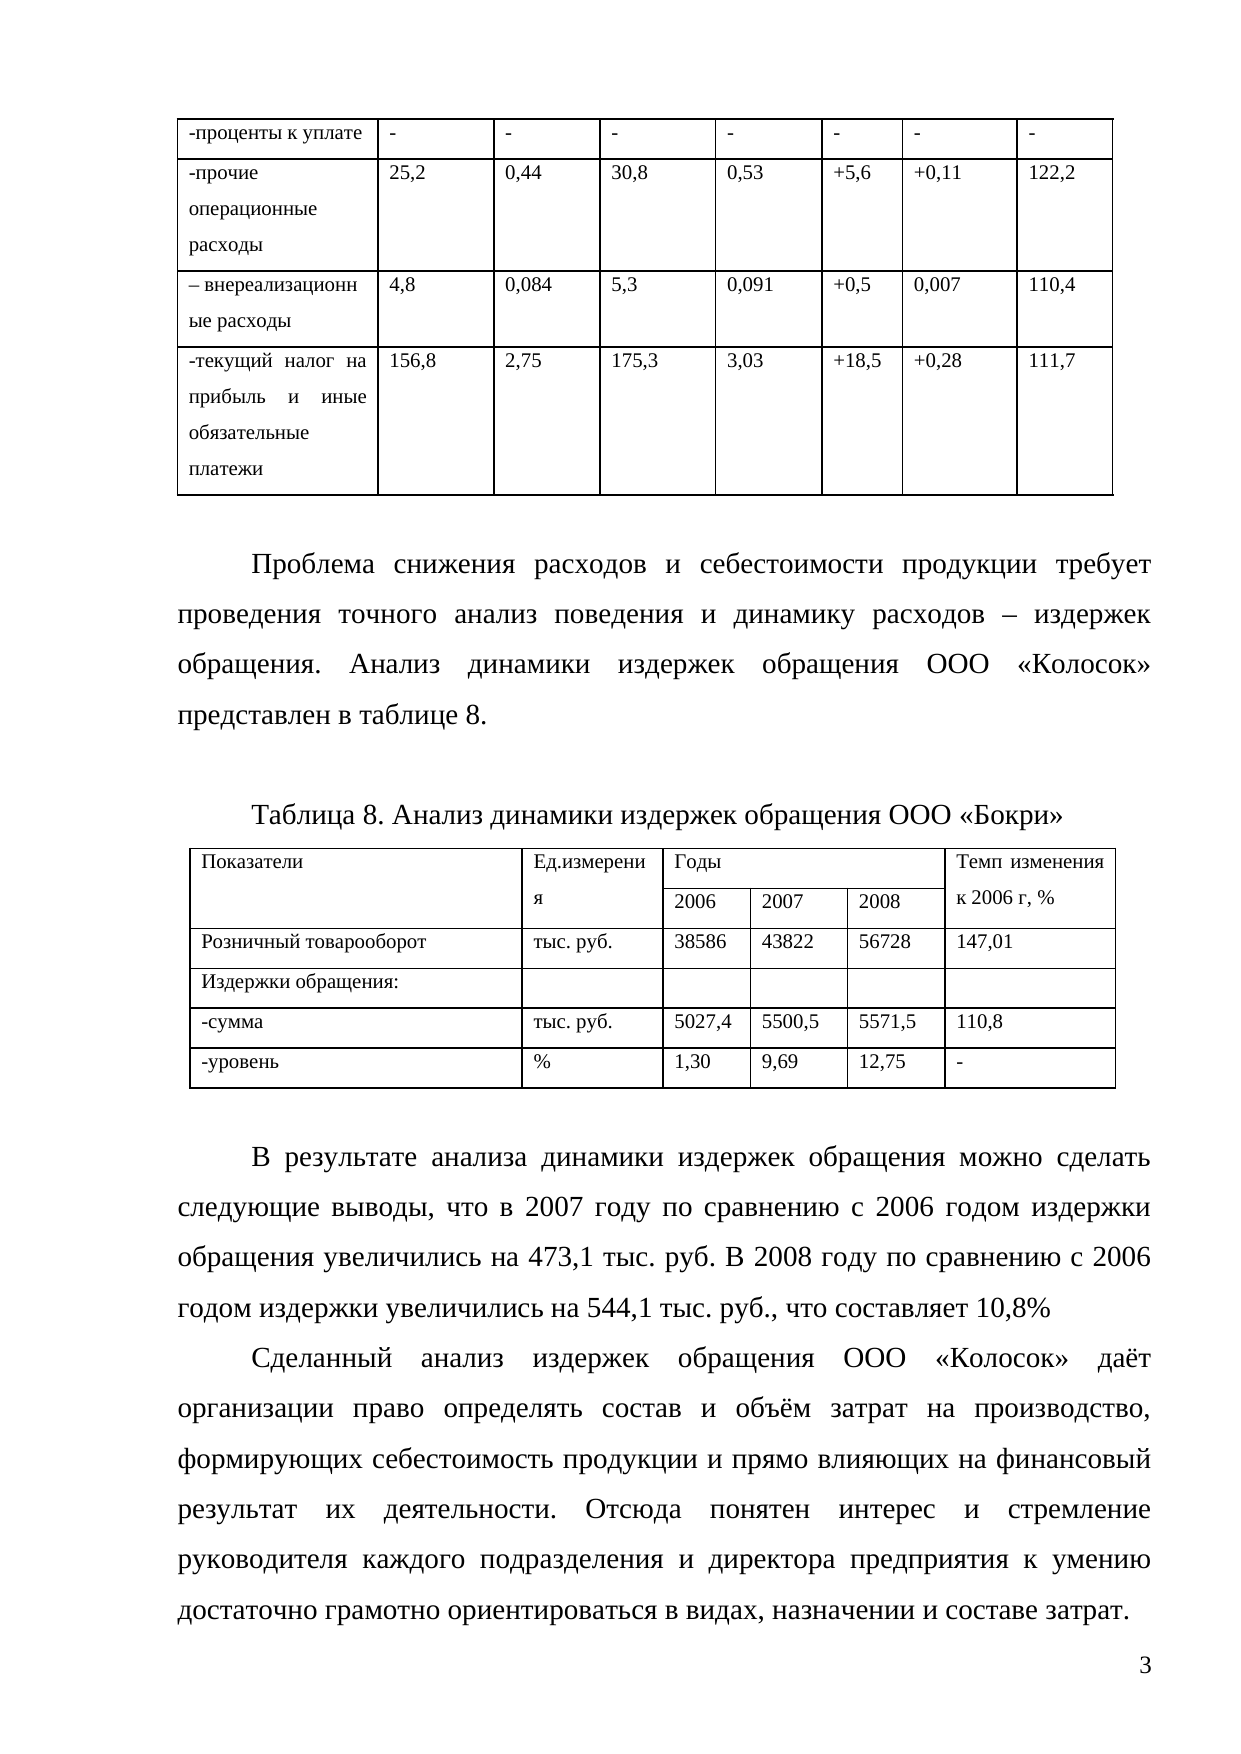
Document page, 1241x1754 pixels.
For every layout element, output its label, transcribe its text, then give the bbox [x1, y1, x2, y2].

table_cell 3,03 [716, 348, 821, 494]
table_cell 0,44 [495, 160, 599, 270]
table_cell 56728 [848, 929, 944, 967]
table_cell 0,007 [903, 272, 1016, 346]
table_cell 111,7 [1018, 348, 1112, 494]
table_cell -сумма [191, 1009, 521, 1047]
table_cell [946, 969, 1115, 1007]
table_cell - [716, 120, 821, 158]
table_cell - [495, 120, 599, 158]
table_cell – внереализационные расходы [178, 272, 377, 346]
table_cell - [1018, 120, 1112, 158]
table_cell - [903, 120, 1016, 158]
table_cell 0,53 [716, 160, 821, 270]
table_cell 12,75 [848, 1049, 944, 1087]
table_cell - [379, 120, 493, 158]
text В результате анализа динамики издержек обращения можно сделать следующие выводы, что в 2007 году по сравнению с 2006 годом издержки обращения увеличились на 473,1 тыс. руб. В 2008 году по сравнению с 2006 годом издержки увеличились на 544,1 тыс. руб., что составляет 10,8% [177, 1139, 1152, 1323]
table_cell 110,8 [946, 1009, 1115, 1047]
table_cell -прочие операционные расходы [178, 160, 377, 270]
table_cell 25,2 [379, 160, 493, 270]
table_cell 5,3 [601, 272, 715, 346]
table_cell 30,8 [601, 160, 715, 270]
table_header Годы [664, 849, 944, 888]
table_cell [751, 969, 847, 1007]
table_cell 110,4 [1018, 272, 1112, 346]
table_cell 156,8 [379, 348, 493, 494]
table_cell -проценты к уплате [178, 120, 377, 158]
text Таблица 8. Анализ динамики издержек обращения ООО «Бокри» [177, 797, 1152, 831]
text Сделанный анализ издержек обращения ООО «Колосок» даёт организации право определять состав и объём затрат на производство, формирующих себестоимость продукции и прямо влияющих на финансовый результат их деятельности. Отсюда понятен интерес и стремление руководителя каждого подразделения и директора предприятия к умению достаточно грамотно ориентироваться в видах, назначении и составе затрат. [177, 1340, 1152, 1625]
table_cell Розничный товарооборот [191, 929, 521, 967]
table_cell 2,75 [495, 348, 599, 494]
table_header Темп изменения к 2006 г, % [946, 849, 1115, 927]
table_cell 0,091 [716, 272, 821, 346]
text Проблема снижения расходов и себестоимости продукции требует проведения точного анализ поведения и динамику расходов – издержек обращения. Анализ динамики издержек обращения ООО «Колосок» представлен в таблице 8. [177, 546, 1152, 730]
table_cell 5500,5 [751, 1009, 847, 1047]
table_cell 147,01 [946, 929, 1115, 967]
table_cell +18,5 [823, 348, 902, 494]
table_cell -текущий налог на прибыль и иные обязательные платежи [178, 348, 377, 494]
table_cell - [601, 120, 715, 158]
table_cell 9,69 [751, 1049, 847, 1087]
table_cell +0,11 [903, 160, 1016, 270]
table_cell тыс. руб. [523, 1009, 662, 1047]
table_cell 38586 [664, 929, 750, 967]
table_cell 4,8 [379, 272, 493, 346]
table_cell [523, 969, 662, 1007]
table_cell +5,6 [823, 160, 902, 270]
table_header Ед.измерения [523, 849, 662, 927]
table_cell 5027,4 [664, 1009, 750, 1047]
table_cell 2008 [848, 889, 944, 927]
table_cell +0,5 [823, 272, 902, 346]
table_cell - [946, 1049, 1115, 1087]
table_cell [848, 969, 944, 1007]
table_cell 122,2 [1018, 160, 1112, 270]
table_cell 43822 [751, 929, 847, 967]
table_cell 1,30 [664, 1049, 750, 1087]
table_cell -уровень [191, 1049, 521, 1087]
table_cell [664, 969, 750, 1007]
table_header Показатели [191, 849, 521, 927]
table_cell 175,3 [601, 348, 715, 494]
table_cell +0,28 [903, 348, 1016, 494]
table_cell 5571,5 [848, 1009, 944, 1047]
table_cell - [823, 120, 902, 158]
table_cell 2006 [664, 889, 750, 927]
table_cell Издержки обращения: [191, 969, 521, 1007]
table_cell 2007 [751, 889, 847, 927]
table_cell тыс. руб. [523, 929, 662, 967]
table_cell 0,084 [495, 272, 599, 346]
table_cell % [523, 1049, 662, 1087]
